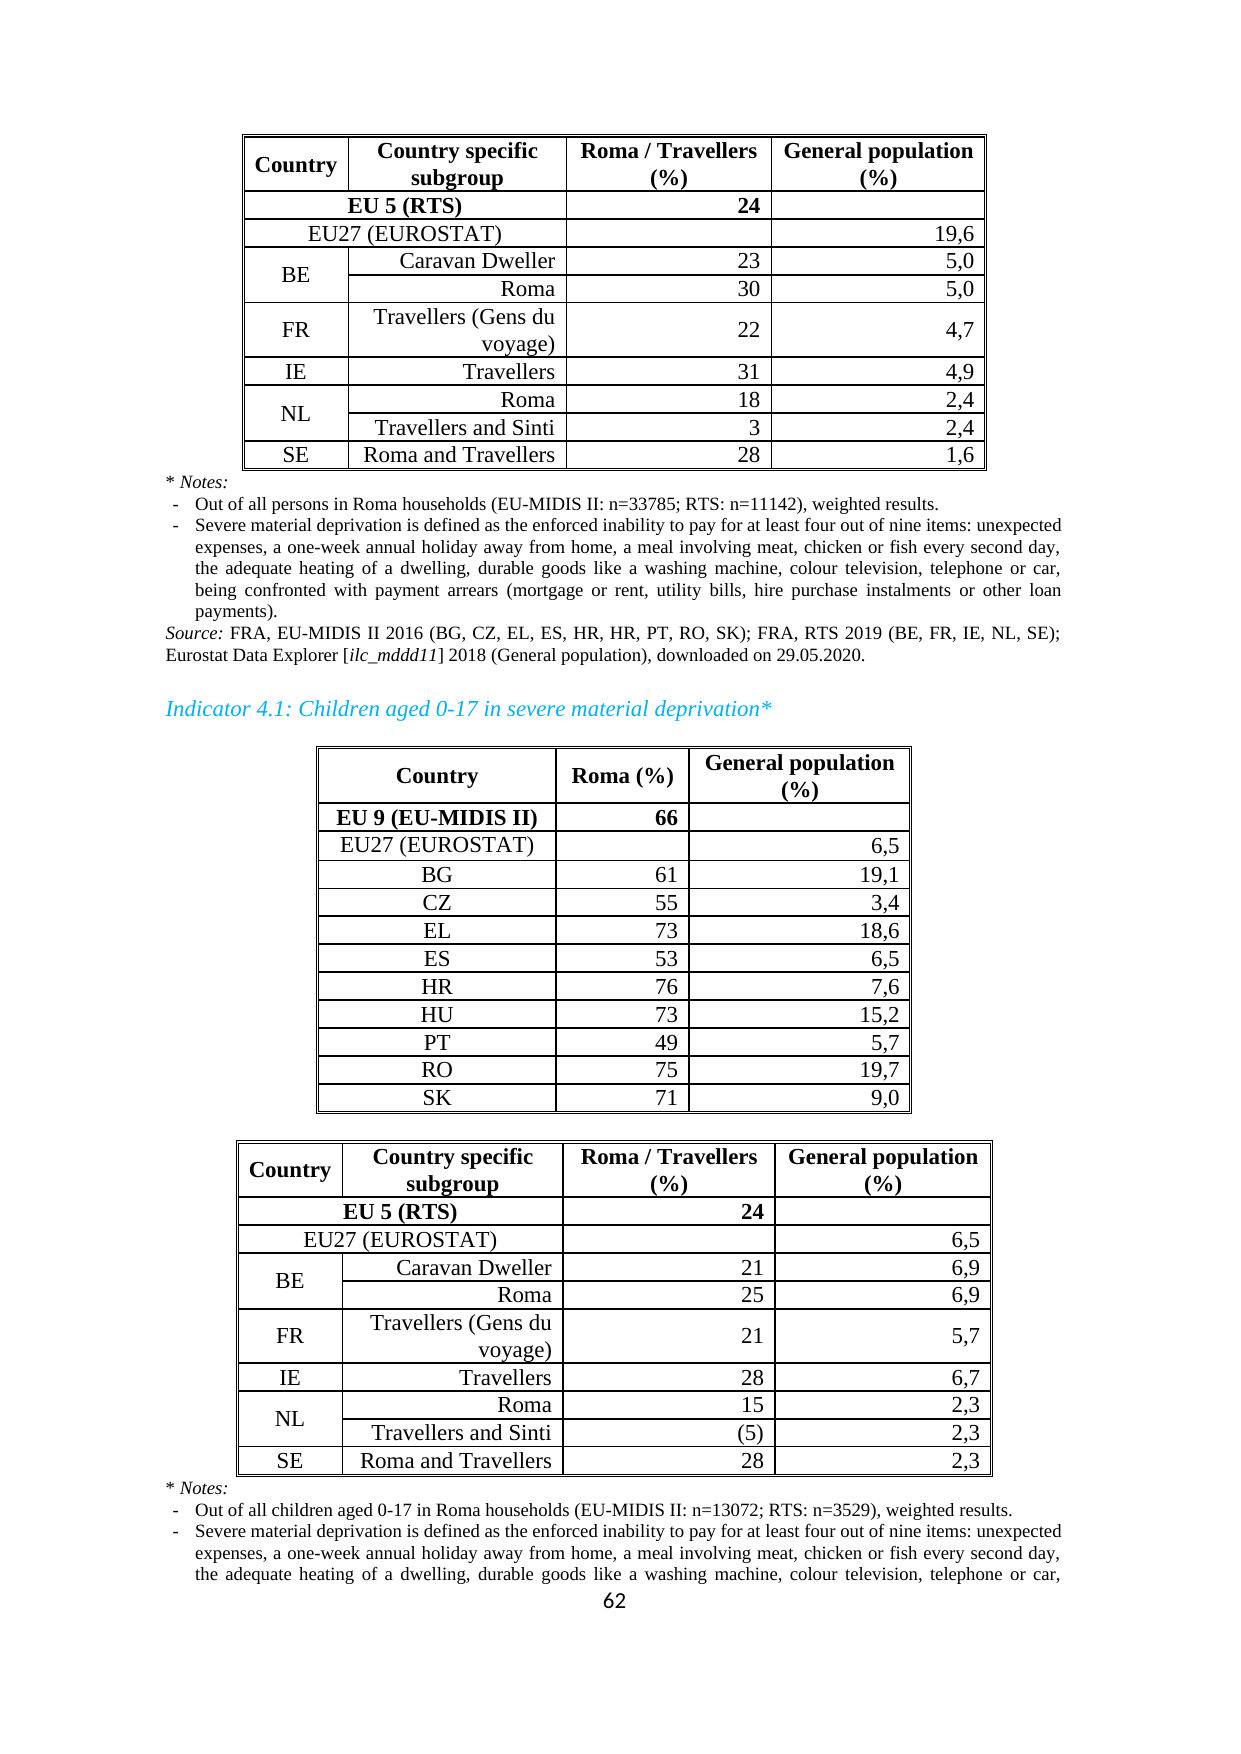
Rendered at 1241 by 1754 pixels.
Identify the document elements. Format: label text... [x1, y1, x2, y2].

table_cell SE [239, 1447, 342, 1474]
table_cell 18 [567, 386, 771, 412]
table_cell [776, 1198, 990, 1224]
table_cell [557, 832, 567, 859]
table_cell 6,9 [776, 1282, 990, 1308]
table_cell 6,7 [776, 1364, 990, 1390]
table_cell 5,0 [772, 248, 984, 274]
text * Notes: [165, 471, 1063, 492]
table_header General population (%) [776, 1144, 990, 1196]
table_cell Roma [349, 386, 566, 412]
table_cell IE [245, 358, 348, 384]
text Indicator 4.1: Children aged 0-17 in severe material deprivation* [165, 695, 1063, 722]
list Out of all children aged 0-17 in Roma households (EU-MIDIS II: n=13072; RTS: n=3529), weighted results. [172, 1498, 1063, 1520]
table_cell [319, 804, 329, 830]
table_cell Travellers [343, 1364, 562, 1390]
list Out of all persons in Roma households (EU-MIDIS II: n=33785; RTS: n=11142), weighted results. [172, 492, 1063, 514]
table_cell (5) [564, 1420, 774, 1446]
table_cell BE [239, 1254, 342, 1308]
table_cell 2,3 [776, 1392, 990, 1418]
table_cell 28 [567, 442, 771, 468]
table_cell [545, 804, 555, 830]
table_cell 4,7 [772, 303, 984, 356]
table_cell EU 5 (RTS) [239, 1198, 562, 1224]
table_cell SE [245, 442, 348, 468]
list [172, 1520, 1063, 1585]
table_cell 2,3 [776, 1420, 990, 1446]
table_cell 5,0 [772, 276, 984, 302]
table_header Country specific subgroup [349, 138, 566, 190]
table_cell Travellers [349, 358, 566, 384]
table_cell 1,6 [772, 442, 984, 468]
table_cell Caravan Dweller [349, 248, 566, 274]
table_cell 28 [564, 1364, 774, 1390]
table_cell EU 5 (RTS) [245, 192, 566, 218]
table_cell [690, 804, 700, 830]
table_cell Travellers and Sinti [343, 1420, 562, 1446]
table_cell Roma [343, 1282, 562, 1308]
table_cell IE [239, 1364, 342, 1390]
table_cell Travellers (Gens du voyage) [343, 1310, 562, 1362]
table_cell NL [239, 1392, 342, 1446]
table_header Country specific subgroup [343, 1144, 562, 1196]
table_cell NL [245, 386, 348, 440]
table_header Country [319, 749, 555, 802]
table_cell Travellers (Gens du voyage) [349, 303, 566, 356]
table_cell Roma and Travellers [349, 442, 566, 468]
table_cell [899, 804, 909, 830]
table_cell 23 [567, 248, 771, 274]
table_cell Roma [343, 1392, 562, 1418]
table_cell 15 [564, 1392, 774, 1418]
table_cell [772, 192, 984, 218]
table_cell 24 [567, 192, 771, 218]
table_cell Roma and Travellers [343, 1447, 562, 1474]
table_header General population (%) [772, 138, 984, 190]
text * Notes: [165, 1477, 1063, 1498]
table_header Country [245, 138, 348, 190]
table_cell 25 [564, 1282, 774, 1308]
table_header Roma (%) [557, 749, 688, 802]
table_cell 30 [567, 276, 771, 302]
table_cell FR [245, 303, 348, 356]
table_cell FR [239, 1310, 342, 1362]
table_cell 24 [564, 1198, 774, 1224]
table_cell 31 [567, 358, 771, 384]
table_cell 22 [567, 303, 771, 356]
table_cell 19,6 [772, 220, 984, 246]
table_cell 2,4 [772, 414, 984, 440]
table_cell 6,5 [776, 1226, 990, 1252]
table_cell Travellers and Sinti [349, 414, 566, 440]
table_cell 21 [564, 1254, 774, 1280]
table_cell 3 [567, 414, 771, 440]
table_cell 4,9 [772, 358, 984, 384]
table_cell Caravan Dweller [343, 1254, 562, 1280]
table_cell EU27 (EUROSTAT) [239, 1226, 562, 1252]
table_cell EU27 (EUROSTAT) [245, 220, 566, 246]
table_cell 6,9 [776, 1254, 990, 1280]
table_cell [567, 220, 771, 246]
table_cell 21 [564, 1310, 774, 1362]
table_header Roma / Travellers (%) [564, 1144, 774, 1196]
table_header Country [239, 1144, 342, 1196]
text Source: FRA, EU-MIDIS II 2016 (BG, CZ, EL, ES, HR, HR, PT, RO, SK); FRA, RTS 2019 (BE, FR, IE, NL, SE); Eurostat Data Explorer [ilc_mddd11] 2018 (General population), downloaded on 29.05.2020. [165, 622, 1063, 665]
table_cell Roma [349, 276, 566, 302]
table_cell 2,4 [772, 386, 984, 412]
table_cell [678, 832, 688, 859]
table_cell 2,3 [776, 1447, 990, 1474]
table_cell BE [245, 248, 348, 302]
table_cell 66 [557, 804, 688, 830]
table_cell 5,7 [776, 1310, 990, 1362]
table_cell [564, 1226, 774, 1252]
table_cell EU27 (EUROSTAT) [319, 832, 555, 859]
table_cell 28 [564, 1447, 774, 1474]
table_header Roma / Travellers (%) [567, 138, 771, 190]
